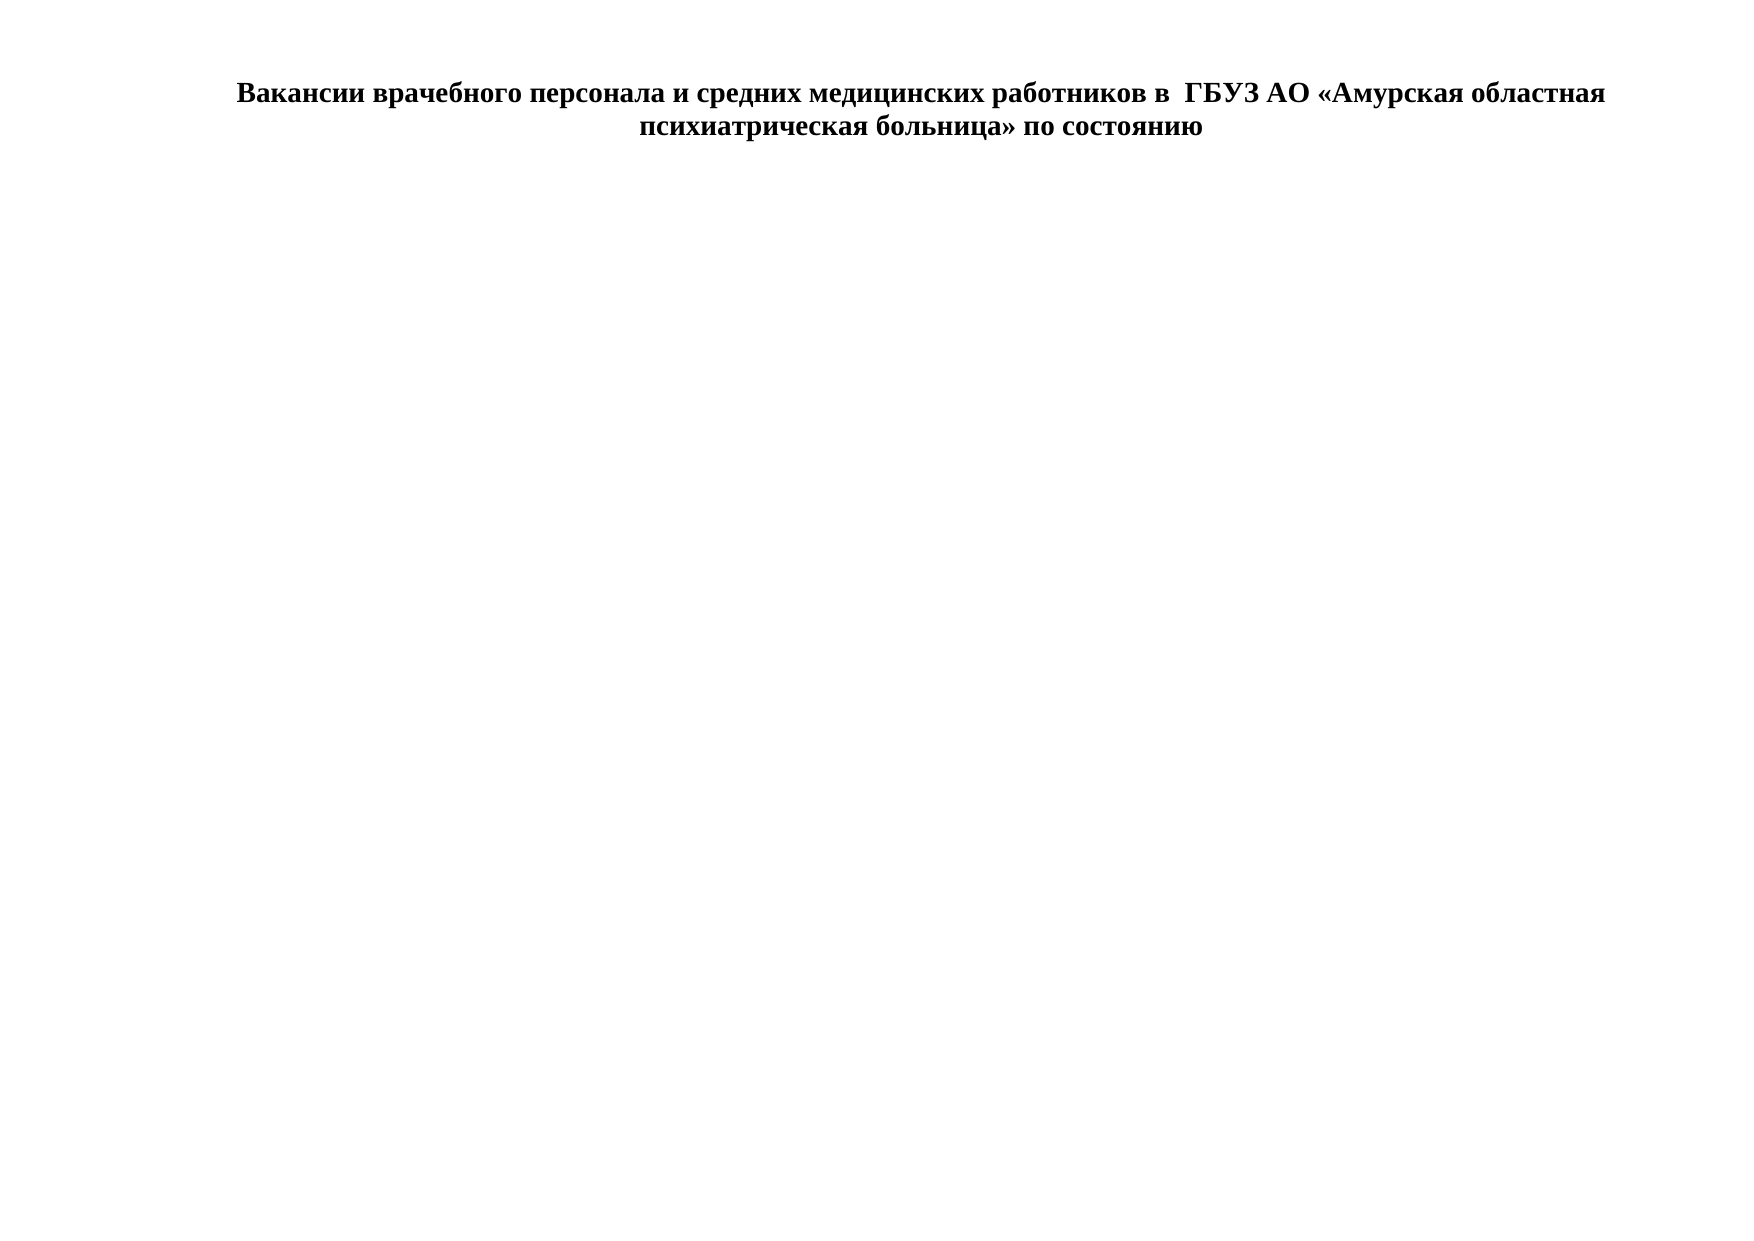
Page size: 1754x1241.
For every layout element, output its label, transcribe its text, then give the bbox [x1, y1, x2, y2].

text Вакансии врачебного персонала и средних медицинских работников в ГБУЗ АО «Амурская областная психиатрическая больница» по состоянию [177, 75, 1665, 142]
